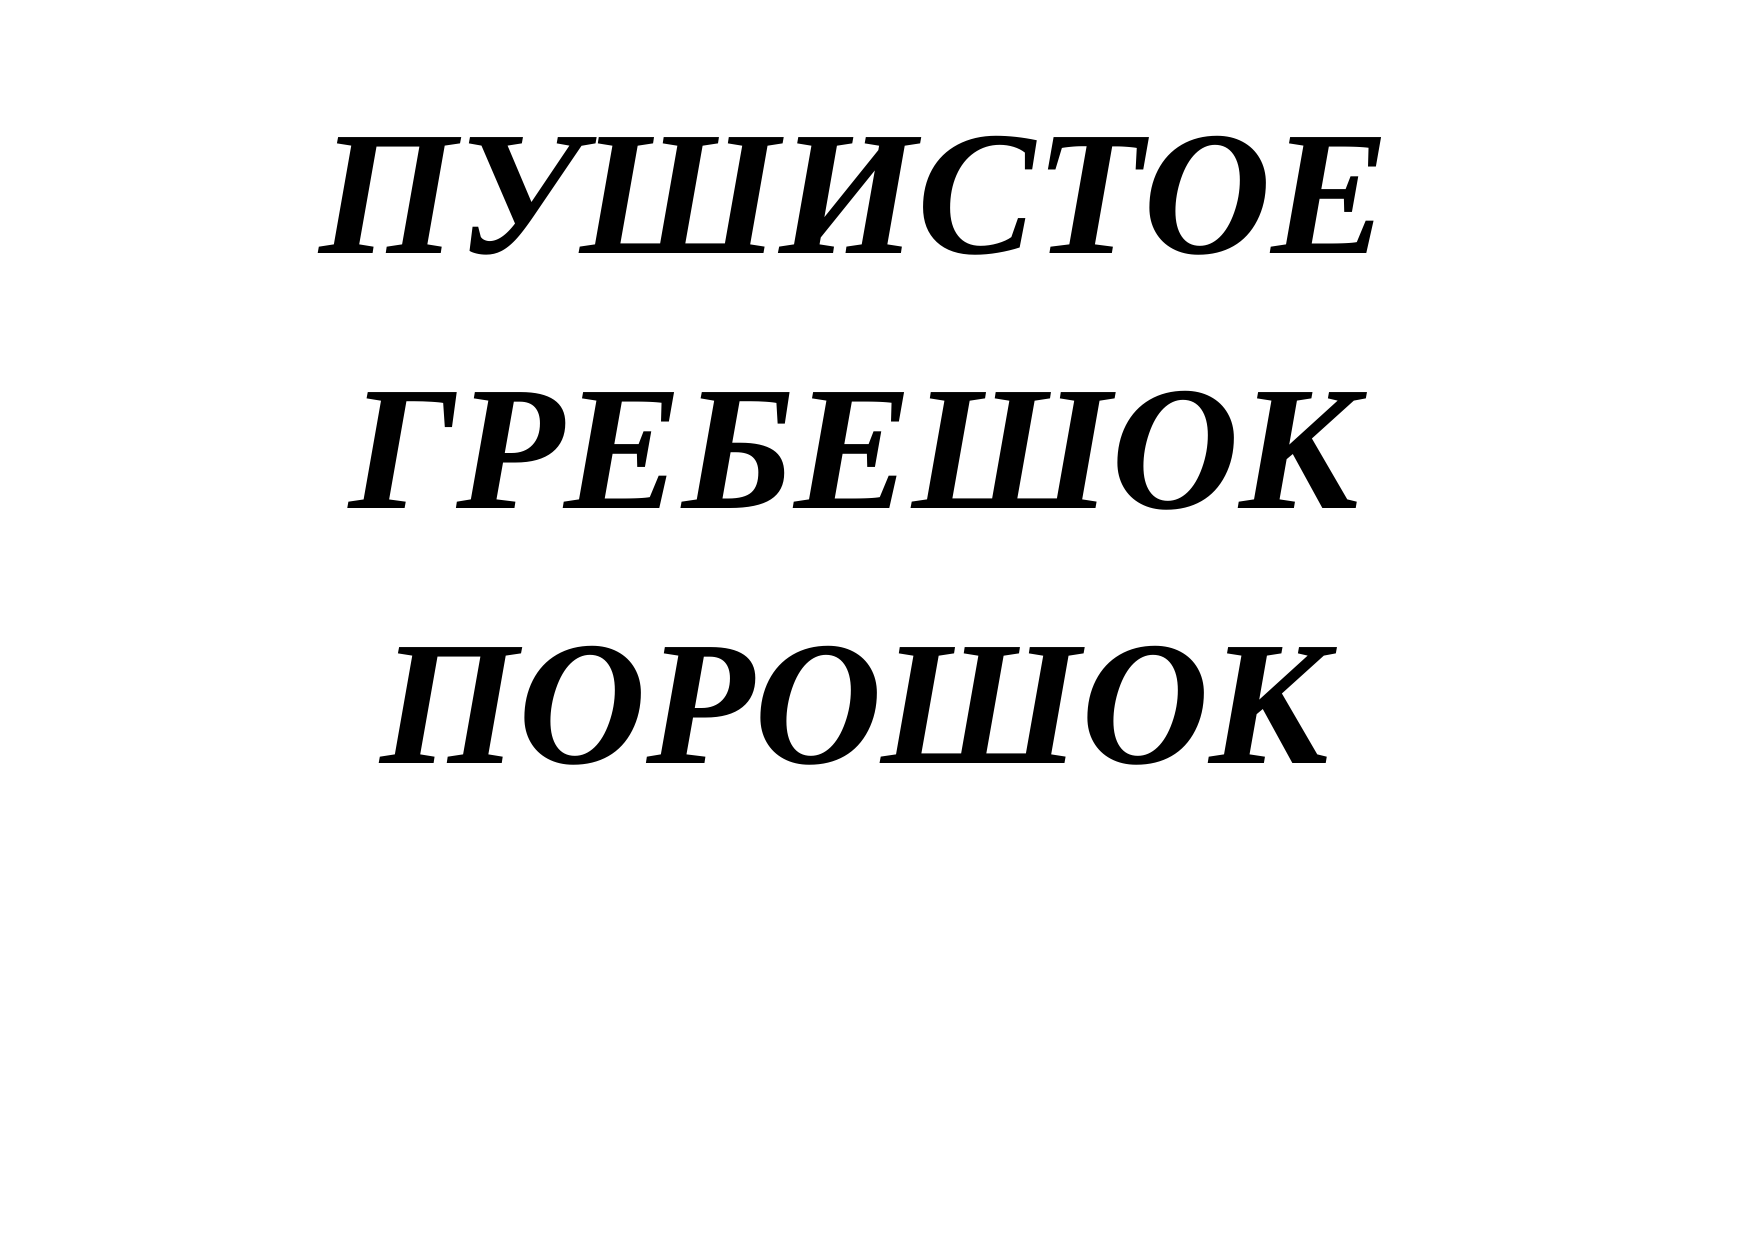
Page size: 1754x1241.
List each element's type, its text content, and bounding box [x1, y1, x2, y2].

text ПОРОШОК [74, 598, 1636, 802]
text ГРЕБЕШОК [74, 343, 1636, 547]
text ПУШИСТОЕ [74, 88, 1636, 292]
